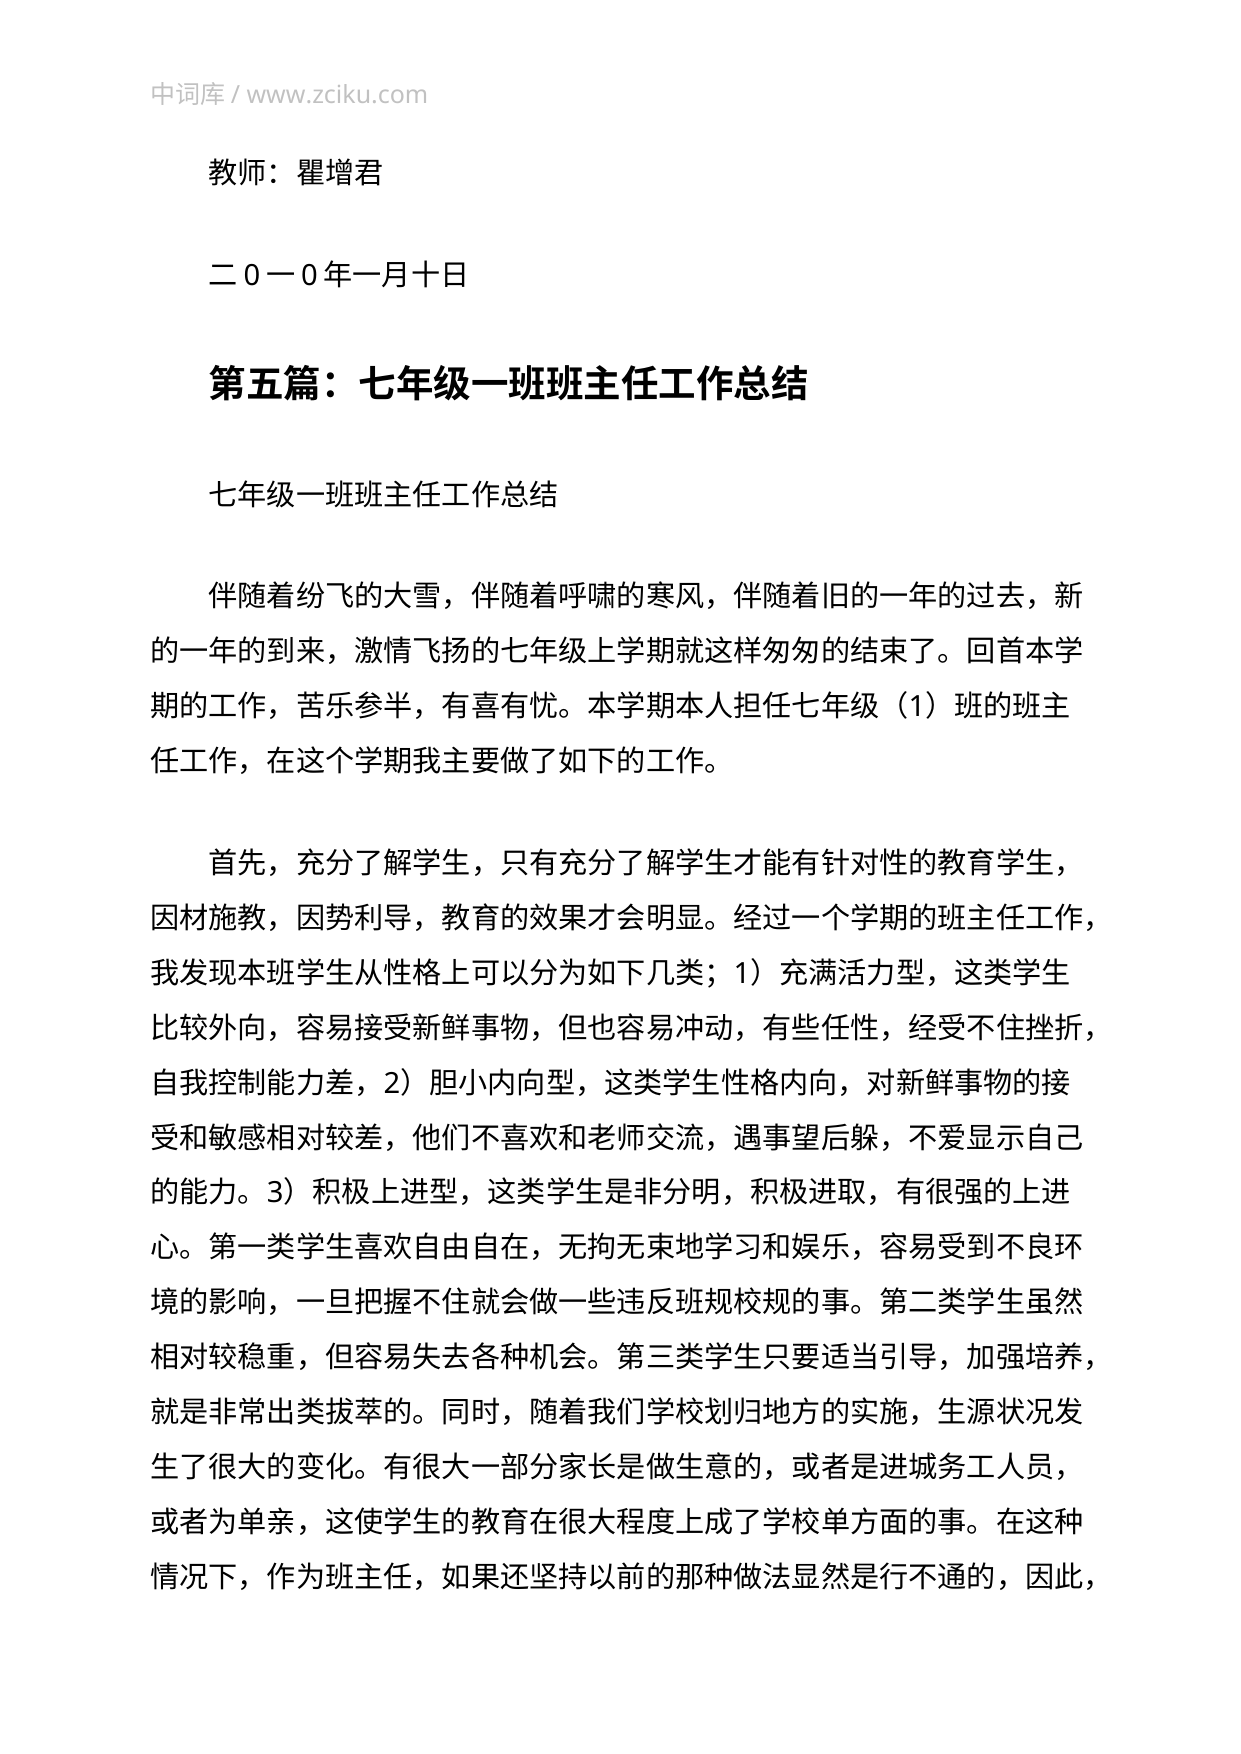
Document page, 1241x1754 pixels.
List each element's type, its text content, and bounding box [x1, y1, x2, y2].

text 二0一0年一月十日 [150, 252, 1090, 294]
text 伴随着纷飞的大雪，伴随着呼啸的寒风，伴随着旧的一年的过去，新的一年的到来，激情飞扬的七年级上学期就这样匆匆的结束了。回首本学期的工作，苦乐参半，有喜有忧。本学期本人担任七年级（1）班的班主任工作，在这个学期我主要做了如下的工作。 [150, 573, 1090, 780]
text 第五篇：七年级一班班主任工作总结 [150, 354, 1090, 408]
text 七年级一班班主任工作总结 [150, 471, 1090, 513]
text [150, 839, 1090, 1596]
text 教师：瞿增君 [150, 150, 1090, 192]
